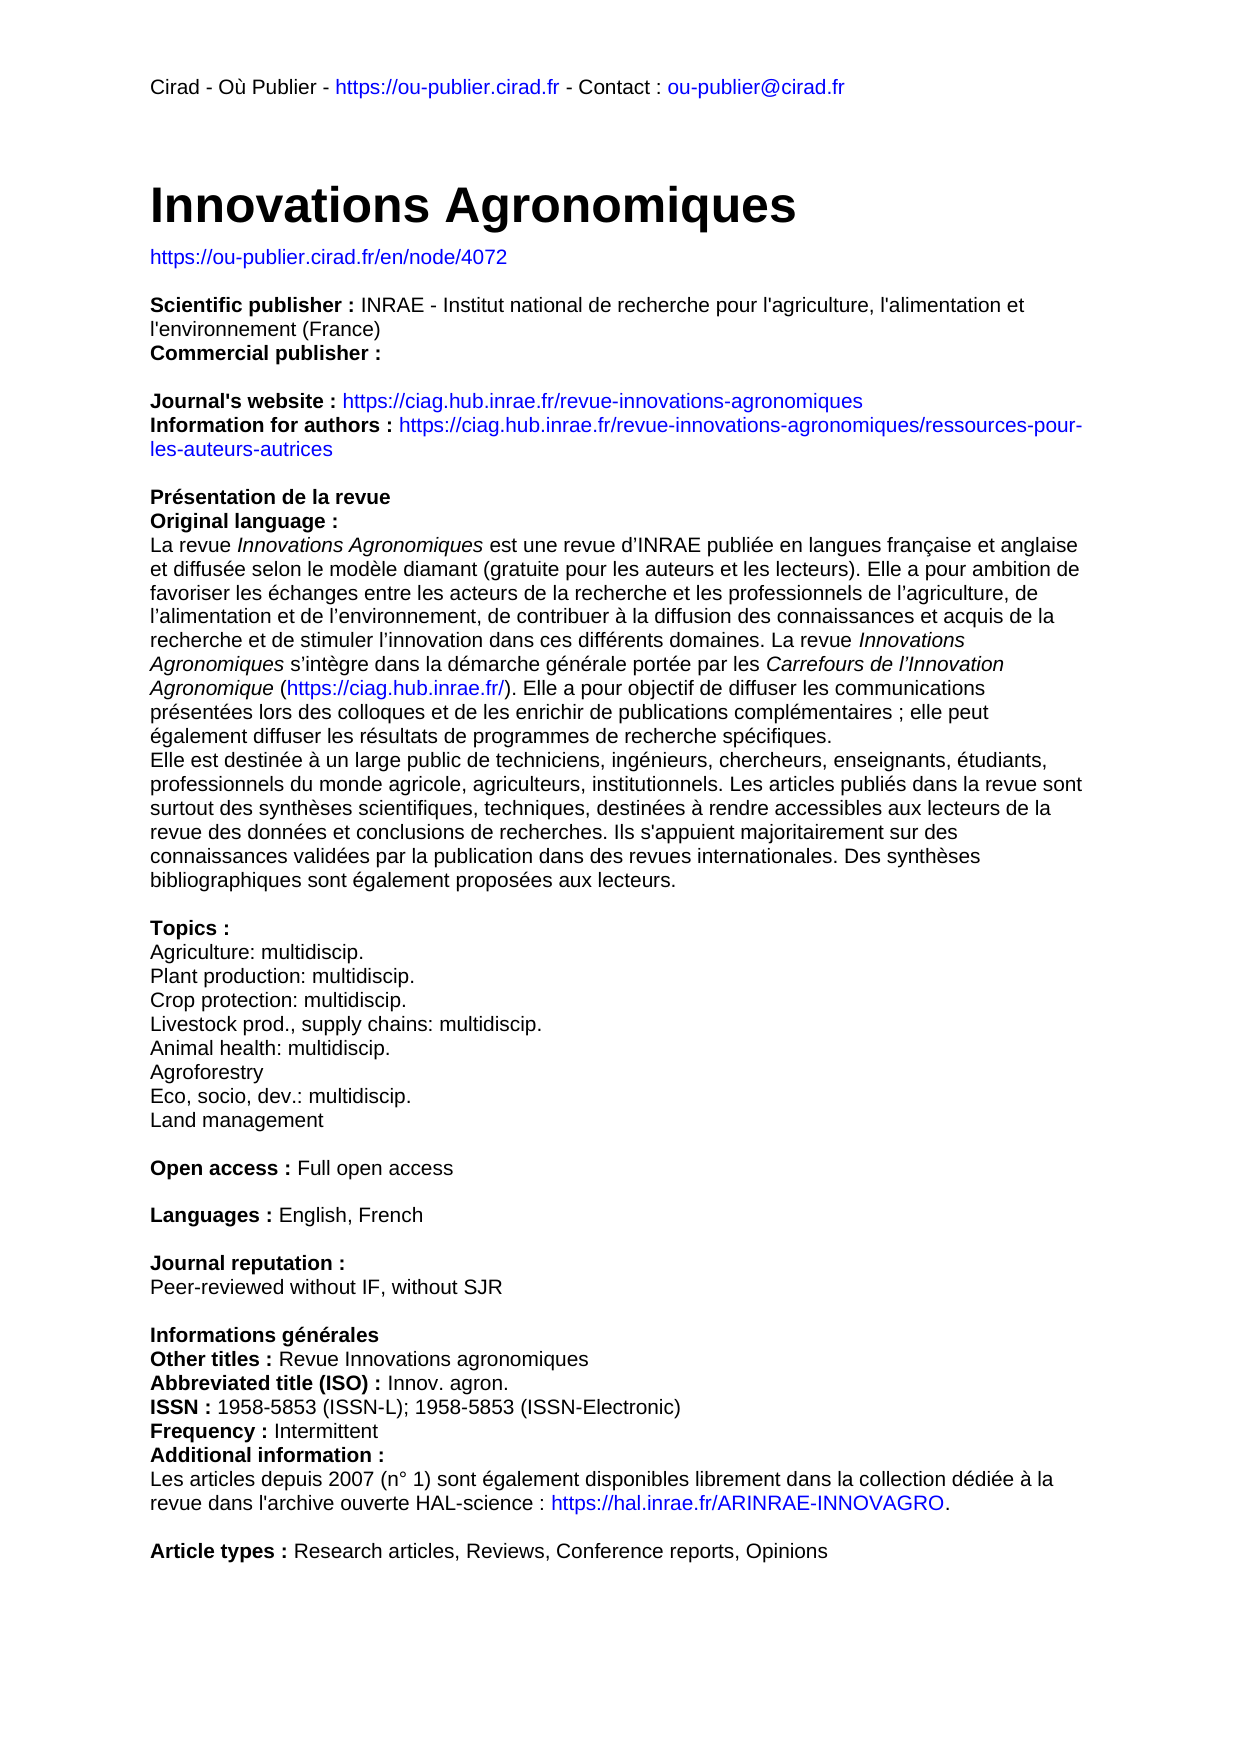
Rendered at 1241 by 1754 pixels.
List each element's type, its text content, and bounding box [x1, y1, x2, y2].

text Scientific publisher : INRAE - Institut national de recherche pour l'agriculture, l'alimentation et l'environnement (France)Commercial publisher : Journal's website : https://ciag.hub.inrae.fr/revue-innovations-agronomiquesInformation for authors : https://ciag.hub.inrae.fr/revue-innovations-agronomiques/ressources-pour-les-auteurs-autricesPrésentation de la revueOriginal language : [150, 269, 1090, 532]
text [150, 1515, 1090, 1587]
text Les articles depuis 2007 (n° 1) sont également disponibles librement dans la collection dédiée à la revue dans l'archive ouverte HAL-science : https://hal.inrae.fr/ARINRAE-INNOVAGRO. [150, 1467, 1090, 1515]
text Elle est destinée à un large public de techniciens, ingénieurs, chercheurs, enseignants, étudiants, professionnels du monde agricole, agriculteurs, institutionnels. Les articles publiés dans la revue sont surtout des synthèses scientifiques, techniques, destinées à rendre accessibles aux lecteurs de la revue des données et conclusions de recherches. Ils s'appuient majoritairement sur des connaissances validées par la publication dans des revues internationales. Des synthèses bibliographiques sont également proposées aux lecteurs. [150, 748, 1090, 892]
text Topics : Agriculture: multidiscip.Plant production: multidiscip.Crop protection: multidiscip.Livestock prod., supply chains: multidiscip.Animal health: multidiscip.AgroforestryEco, socio, dev.: multidiscip.Land managementOpen access : Full open accessLanguages : English, FrenchJournal reputation : Peer-reviewed without IF, without SJRInformations généralesOther titles : Revue Innovations agronomiquesAbbreviated title (ISO) : Innov. agron.ISSN : 1958-5853 (ISSN-L); 1958-5853 (ISSN-Electronic)Frequency : IntermittentAdditional information : [150, 916, 1090, 1467]
subtitle Innovations Agronomiques [150, 175, 1090, 232]
text https://ou-publier.cirad.fr/en/node/4072 [150, 245, 1090, 269]
text La revue Innovations Agronomiques est une revue d’INRAE publiée en langues française et anglaise et diffusée selon le modèle diamant (gratuite pour les auteurs et les lecteurs). Elle a pour ambition de favoriser les échanges entre les acteurs de la recherche et les professionnels de l’agriculture, de l’alimentation et de l’environnement, de contribuer à la diffusion des connaissances et acquis de la recherche et de stimuler l’innovation dans ces différents domaines. La revue Innovations Agronomiques s’intègre dans la démarche générale portée par les Carrefours de l’Innovation Agronomique (https://ciag.hub.inrae.fr/). Elle a pour objectif de diffuser les communications présentées lors des colloques et de les enrichir de publications complémentaires ; elle peut également diffuser les résultats de programmes de recherche spécifiques. [150, 532, 1090, 748]
